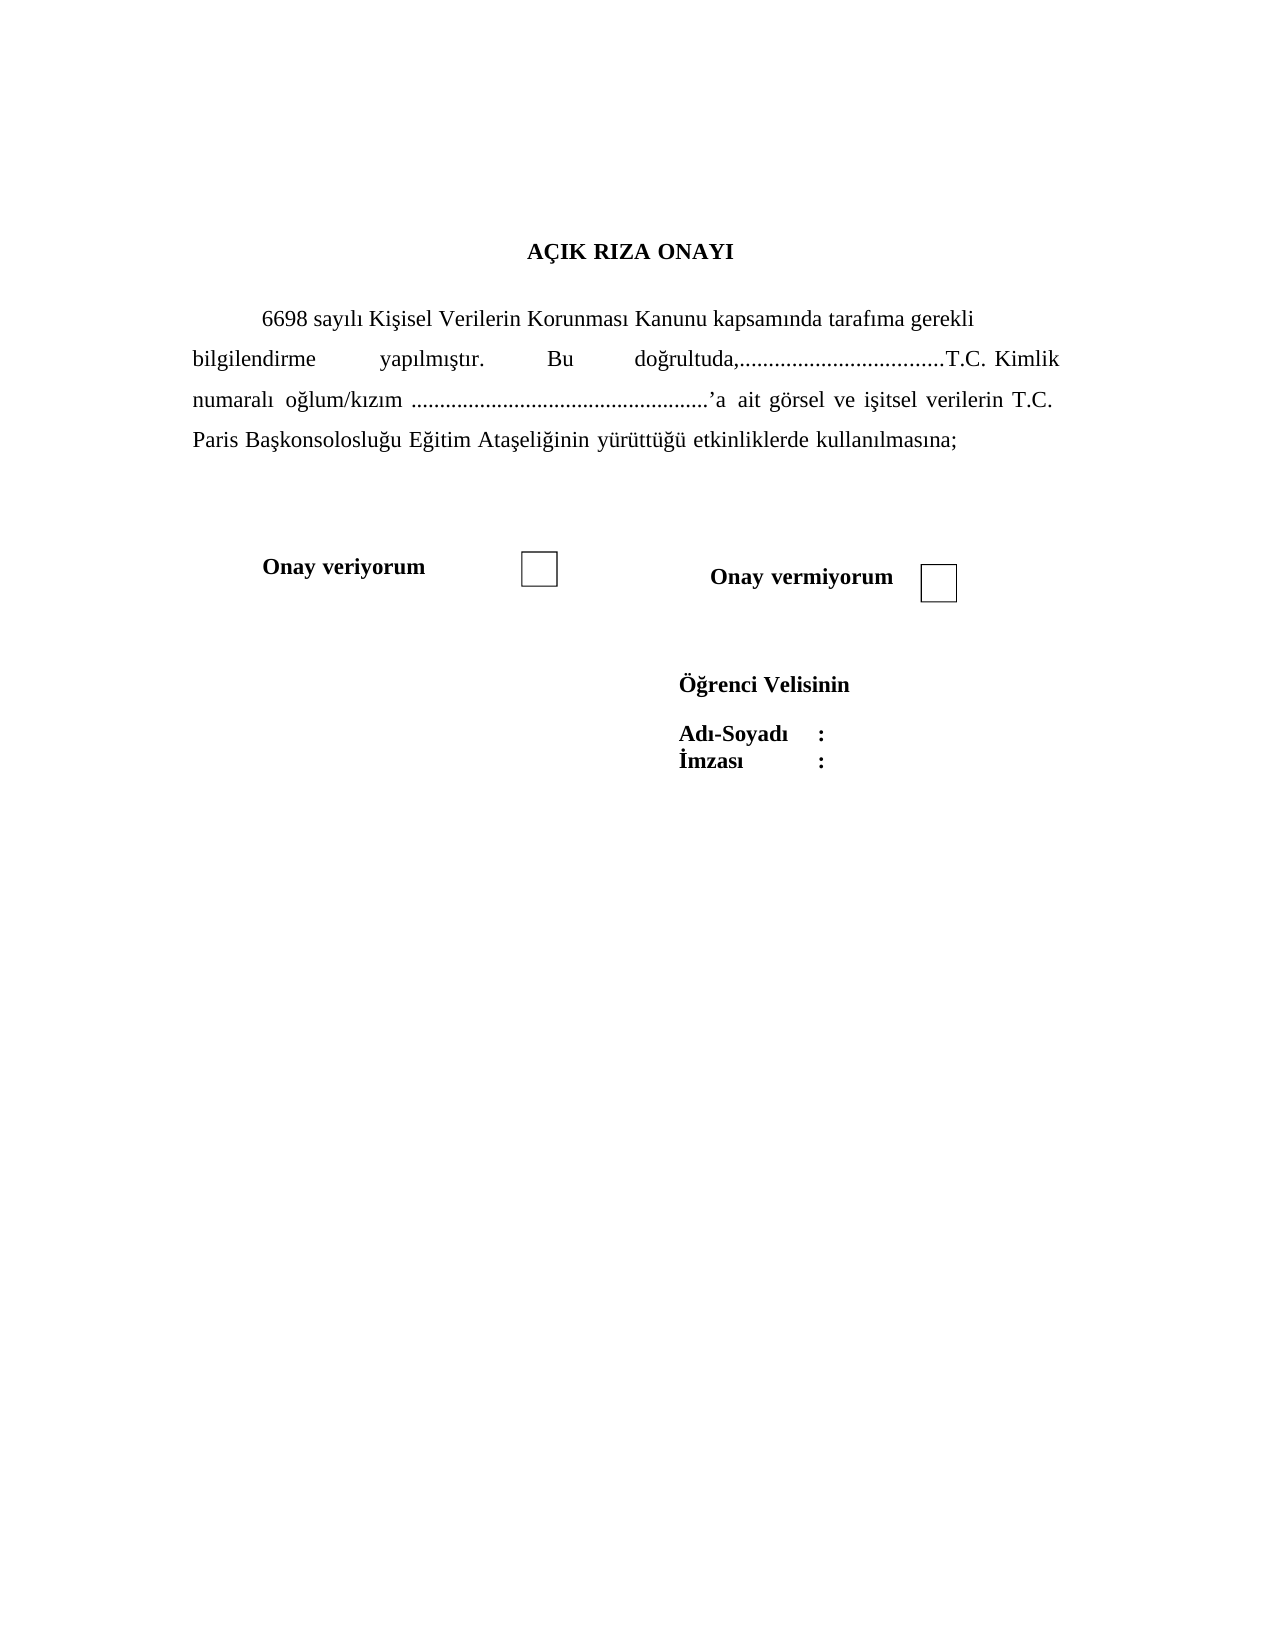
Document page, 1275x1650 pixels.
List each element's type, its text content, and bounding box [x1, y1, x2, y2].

text Onay vermiyorum [710, 563, 1096, 589]
text 6698 sayılı Kişisel Verilerin Korunması Kanunu kapsamında tarafıma gerekli bilgilendirme yapılmıştır. Bu doğrultuda, T.C. Kimlik [192, 305, 1067, 372]
subtitle Onay veriyorum [262, 553, 431, 579]
subtitle AÇIK RIZA ONAYI [525, 238, 736, 265]
subtitle Öğrenci Velisinin [678, 671, 1096, 697]
text Adı-Soyadı : İmzası : [678, 720, 826, 773]
text numaralı oğlum/kızım ....................................................’a ait görsel ve işitsel verilerin T.C. Paris Başkonsolosluğu Eğitim Ataşeliğinin yürüttüğü etkinliklerde kullanılmasına; [192, 386, 1067, 452]
